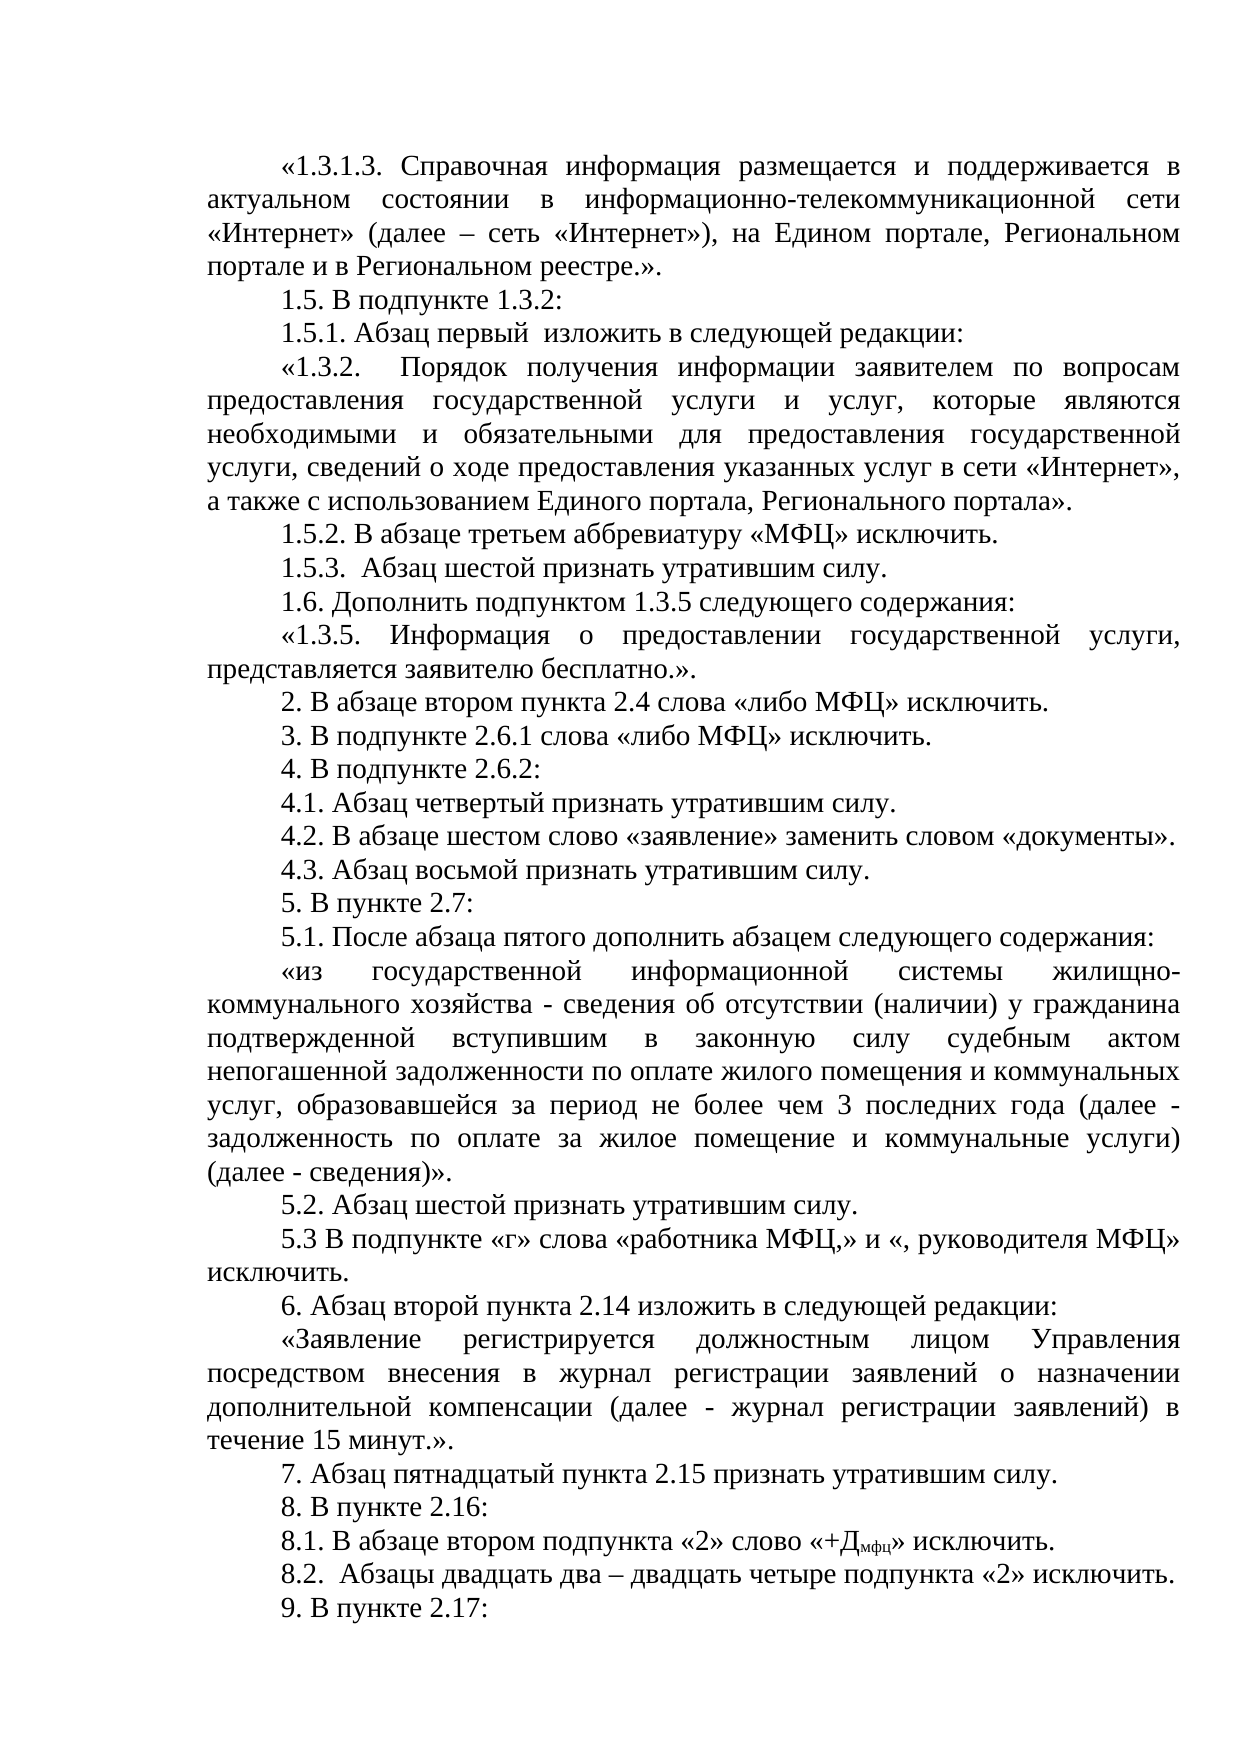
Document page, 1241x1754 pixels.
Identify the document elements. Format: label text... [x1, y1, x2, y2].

text «1.3.1.3. Справочная информация размещается и поддерживается в актуальном состоянии в информационно-телекоммуникационной сети «Интернет» (далее – сеть «Интернет»), на Едином портале, Региональном портале и в Региональном реестре.». [207, 148, 1181, 282]
text 3. В подпункте 2.6.1 слова «либо МФЦ» исключить. [207, 718, 1181, 751]
text «1.3.2. Порядок получения информации заявителем по вопросам предоставления государственной услуги и услуг, которые являются необходимыми и обязательными для предоставления государственной услуги, сведений о ходе предоставления указанных услуг в сети «Интернет», а также с использованием Единого портала, Регионального портала». [207, 349, 1181, 517]
text 1.5.3. Абзац шестой признать утратившим силу. [207, 550, 1181, 584]
text «из государственной информационной системы жилищно-коммунального хозяйства - сведения об отсутствии (наличии) у гражданина подтвержденной вступившим в законную силу судебным актом непогашенной задолженности по оплате жилого помещения и коммунальных услуг, образовавшейся за период не более чем 3 последних года (далее - задолженность по оплате за жилое помещение и коммунальные услуги) (далее - сведения)». [207, 953, 1181, 1187]
text 1.5.1. Абзац первый изложить в следующей редакции: [207, 315, 1181, 349]
text 1.5.2. В абзаце третьем аббревиатуру «МФЦ» исключить. [207, 517, 1181, 550]
text «Заявление регистрируется должностным лицом Управления посредством внесения в журнал регистрации заявлений о назначении дополнительной компенсации (далее - журнал регистрации заявлений) в течение 15 минут.». [207, 1322, 1181, 1456]
text 5.1. После абзаца пятого дополнить абзацем следующего содержания: [207, 919, 1181, 953]
text 8.1. В абзаце втором подпункта «2» слово «+Дмфц» исключить. [207, 1523, 1181, 1556]
text 5. В пункте 2.7: [207, 886, 1181, 919]
text 1.6. Дополнить подпунктом 1.3.5 следующего содержания: [207, 584, 1181, 617]
text 8. В пункте 2.16: [207, 1489, 1181, 1523]
text 5.3 В подпункте «г» слова «работника МФЦ,» и «, руководителя МФЦ» исключить. [207, 1221, 1181, 1288]
text 8.2. Абзацы двадцать два – двадцать четыре подпункта «2» исключить. [207, 1556, 1181, 1590]
text 4.3. Абзац восьмой признать утратившим силу. [207, 852, 1181, 886]
text 6. Абзац второй пункта 2.14 изложить в следующей редакции: [207, 1288, 1181, 1322]
text 4.2. В абзаце шестом слово «заявление» заменить словом «документы». [207, 818, 1181, 852]
text «1.3.5. Информация о предоставлении государственной услуги, представляется заявителю бесплатно.». [207, 617, 1181, 684]
text 4.1. Абзац четвертый признать утратившим силу. [207, 785, 1181, 818]
text 1.5. В подпункте 1.3.2: [207, 282, 1181, 315]
text 9. В пункте 2.17: [207, 1590, 1181, 1623]
text 5.2. Абзац шестой признать утратившим силу. [207, 1187, 1181, 1221]
text 7. Абзац пятнадцатый пункта 2.15 признать утратившим силу. [207, 1456, 1181, 1489]
text 4. В подпункте 2.6.2: [207, 751, 1181, 785]
text 2. В абзаце втором пункта 2.4 слова «либо МФЦ» исключить. [207, 684, 1181, 718]
